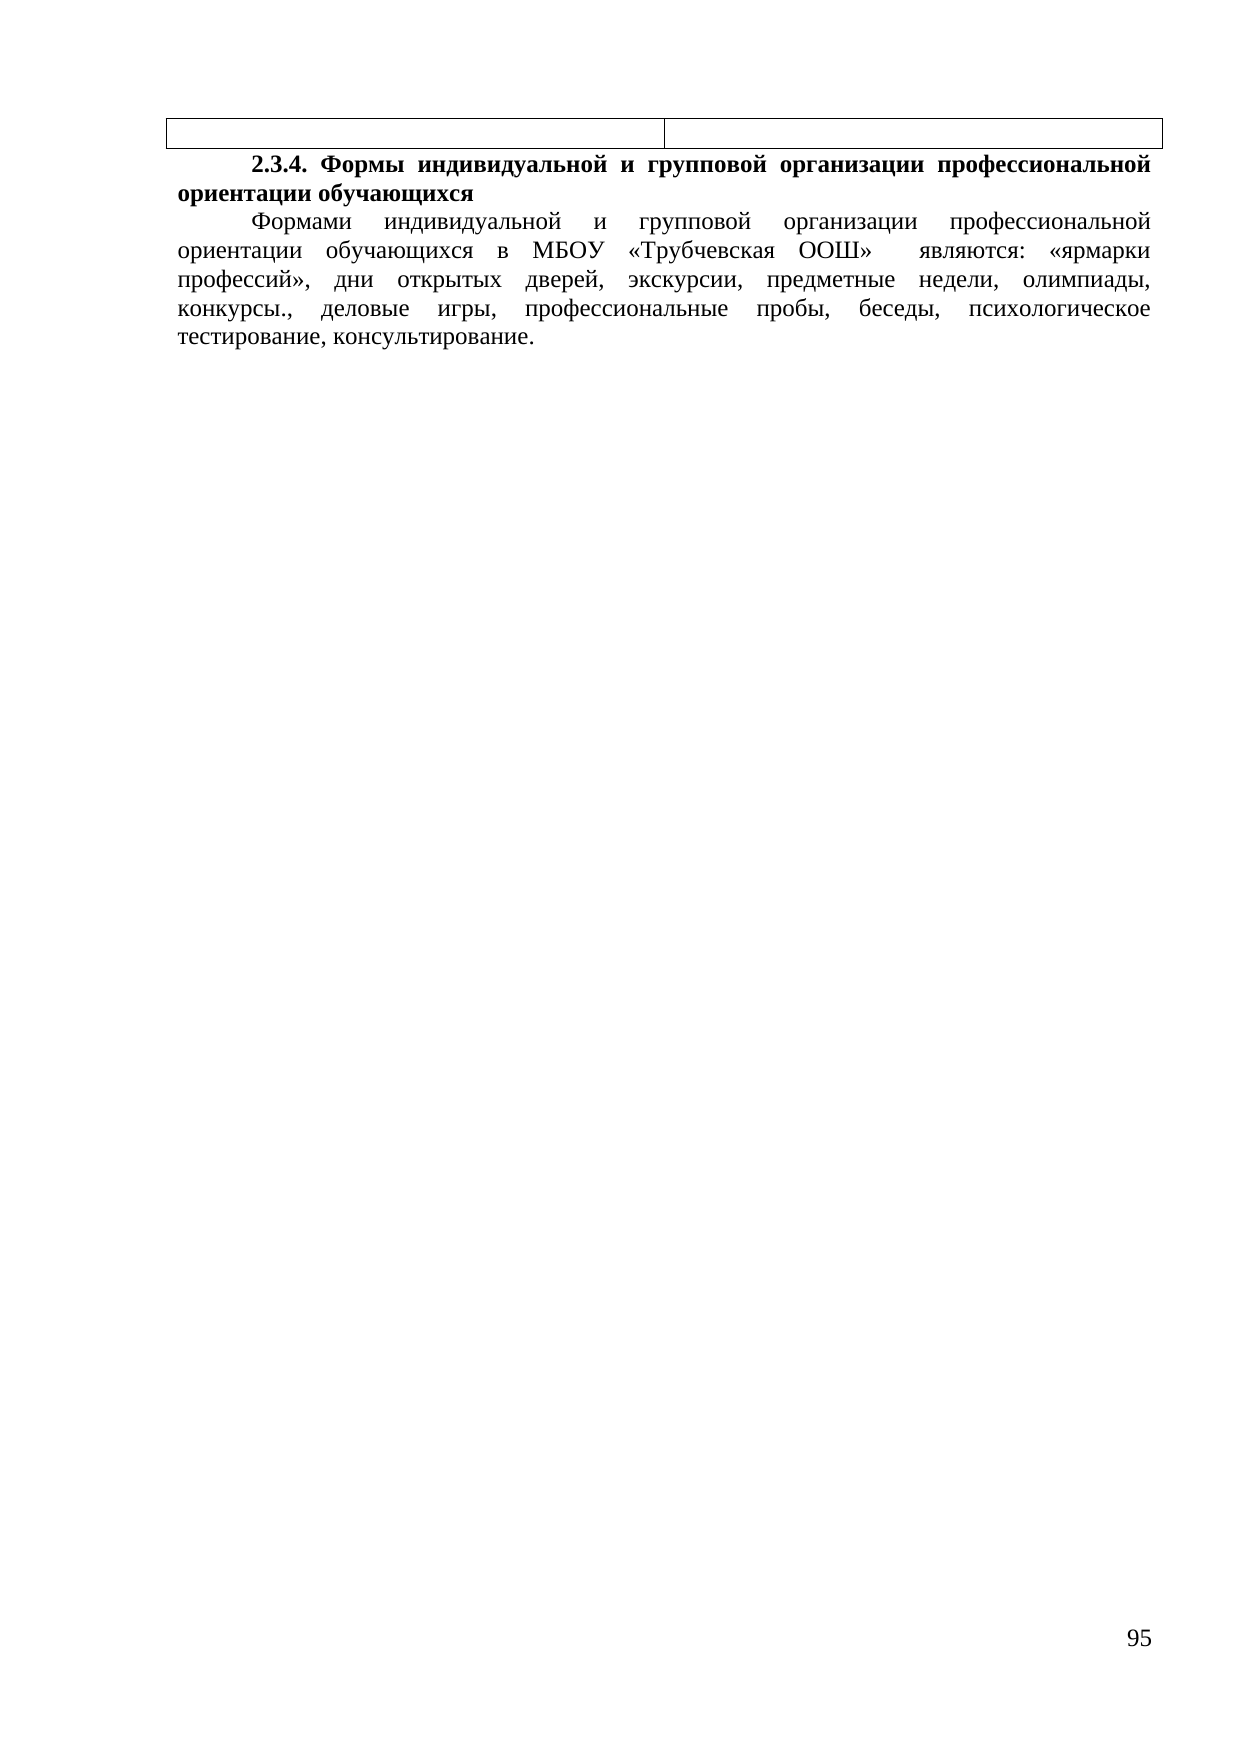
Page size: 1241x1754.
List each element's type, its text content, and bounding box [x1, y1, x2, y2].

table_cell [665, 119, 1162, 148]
subtitle 2.3.4. Формы индивидуальной и групповой организации профессиональной ориентации обучающихся [177, 149, 1152, 206]
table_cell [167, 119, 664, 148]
text Формами индивидуальной и групповой организации профессиональной ориентации обучающихся в МБОУ «Трубчевская ООШ» являются: «ярмарки профессий», дни открытых дверей, экскурсии, предметные недели, олимпиады, конкурсы., деловые игры, профессиональные пробы, беседы, психологическое тестирование, консультирование. [177, 206, 1152, 350]
